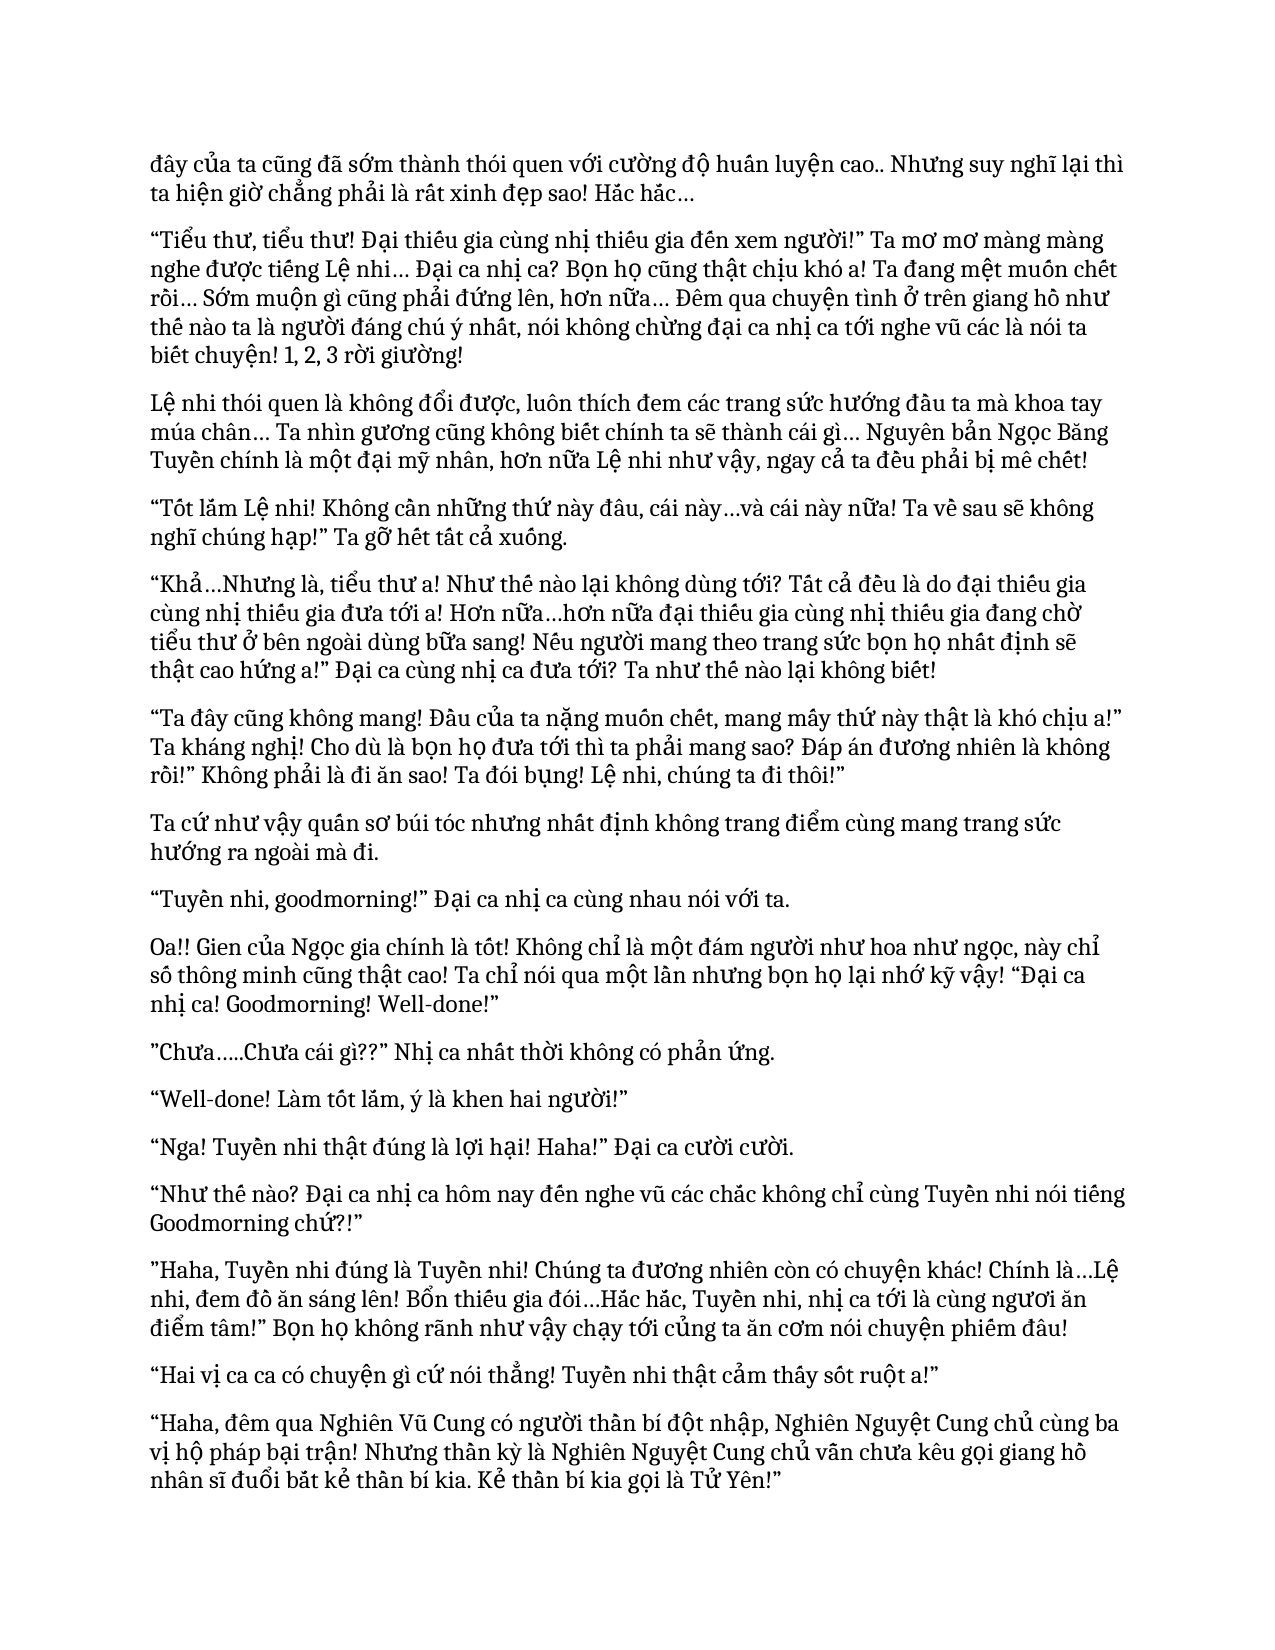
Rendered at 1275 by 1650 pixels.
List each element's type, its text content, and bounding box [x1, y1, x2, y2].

text “Tiểu thư, tiểu thư! Đại thiếu gia cùng nhị thiếu gia đến xem người!” Ta mơ mơ màng màng nghe được tiếng Lệ nhi… Đại ca nhị ca? Bọn họ cũng thật chịu khó a! Ta đang mệt muốn chết rồi… Sớm muộn gì cũng phải đứng lên, hơn nữa… Đêm qua chuyện tình ở trên giang hồ như thế nào ta là người đáng chú ý nhất, nói không chừng đại ca nhị ca tới nghe vũ các là nói ta biết chuyện! 1, 2, 3 rời giường! [150, 226, 1125, 370]
text “Như thế nào? Đại ca nhị ca hôm nay đến nghe vũ các chắc không chỉ cùng Tuyền nhi nói tiếng Goodmorning chứ?!” [150, 1180, 1125, 1237]
text ”Haha, Tuyền nhi đúng là Tuyền nhi! Chúng ta đương nhiên còn có chuyện khác! Chính là…Lệ nhi, đem đồ ăn sáng lên! Bổn thiếu gia đói…Hắc hắc, Tuyền nhi, nhị ca tới là cùng ngươi ăn điểm tâm!” Bọn họ không rãnh như vậy chạy tới củng ta ăn cơm nói chuyện phiếm đâu! [150, 1256, 1125, 1342]
text Ta cứ như vậy quấn sơ búi tóc nhưng nhất định không trang điểm cùng mang trang sức hướng ra ngoài mà đi. [150, 809, 1125, 866]
text “Well-done! Làm tốt lắm, ý là khen hai người!” [150, 1085, 1125, 1114]
text “Tuyền nhi, goodmorning!” Đại ca nhị ca cùng nhau nói với ta. [150, 885, 1125, 914]
text “Nga! Tuyền nhi thật đúng là lợi hại! Haha!” Đại ca cười cười. [150, 1132, 1125, 1161]
text “Hai vị ca ca có chuyện gì cứ nói thẳng! Tuyền nhi thật cảm thấy sốt ruột a!” [150, 1361, 1125, 1390]
text Lệ nhi thói quen là không đổi được, luôn thích đem các trang sức hướng đầu ta mà khoa tay múa chân… Ta nhìn gương cũng không biết chính ta sẽ thành cái gì… Nguyên bản Ngọc Băng Tuyền chính là một đại mỹ nhân, hơn nữa Lệ nhi như vậy, ngay cả ta đều phải bị mê chết! [150, 389, 1125, 475]
text “Tốt lắm Lệ nhi! Không cần những thứ này đâu, cái này…và cái này nữa! Ta về sau sẽ không nghĩ chúng hạp!” Ta gỡ hết tất cả xuống. [150, 494, 1125, 551]
text ”Chưa…..Chưa cái gì??” Nhị ca nhất thời không có phản ứng. [150, 1037, 1125, 1066]
text Oa!! Gien của Ngọc gia chính là tốt! Không chỉ là một đám người như hoa như ngọc, này chỉ số thông minh cũng thật cao! Ta chỉ nói qua một lần nhưng bọn họ lại nhớ kỹ vậy! “Đại ca nhị ca! Goodmorning! Well-done!” [150, 932, 1125, 1019]
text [150, 150, 1125, 207]
text “Haha, đêm qua Nghiên Vũ Cung có người thần bí đột nhập, Nghiên Nguyệt Cung chủ cùng ba vị hộ pháp bại trận! Nhưng thần kỳ là Nghiên Nguyệt Cung chủ vẫn chưa kêu gọi giang hồ nhân sĩ đuổi bắt kẻ thần bí kia. Kẻ thần bí kia gọi là Tử Yên!” [150, 1409, 1125, 1495]
text “Ta đây cũng không mang! Đầu của ta nặng muốn chết, mang mấy thứ này thật là khó chịu a!” Ta kháng nghị! Cho dù là bọn họ đưa tới thì ta phải mang sao? Đáp án đương nhiên là không rồi!” Không phải là đi ăn sao! Ta đói bụng! Lệ nhi, chúng ta đi thôi!” [150, 704, 1125, 790]
text “Khả…Nhưng là, tiểu thư a! Như thế nào lại không dùng tới? Tất cả đều là do đại thiếu gia cùng nhị thiếu gia đưa tới a! Hơn nữa…hơn nữa đại thiếu gia cùng nhị thiếu gia đang chờ tiểu thư ở bên ngoài dùng bữa sang! Nếu người mang theo trang sức bọn họ nhất định sẽ thật cao hứng a!” Đại ca cùng nhị ca đưa tới? Ta như thế nào lại không biết! [150, 570, 1125, 685]
